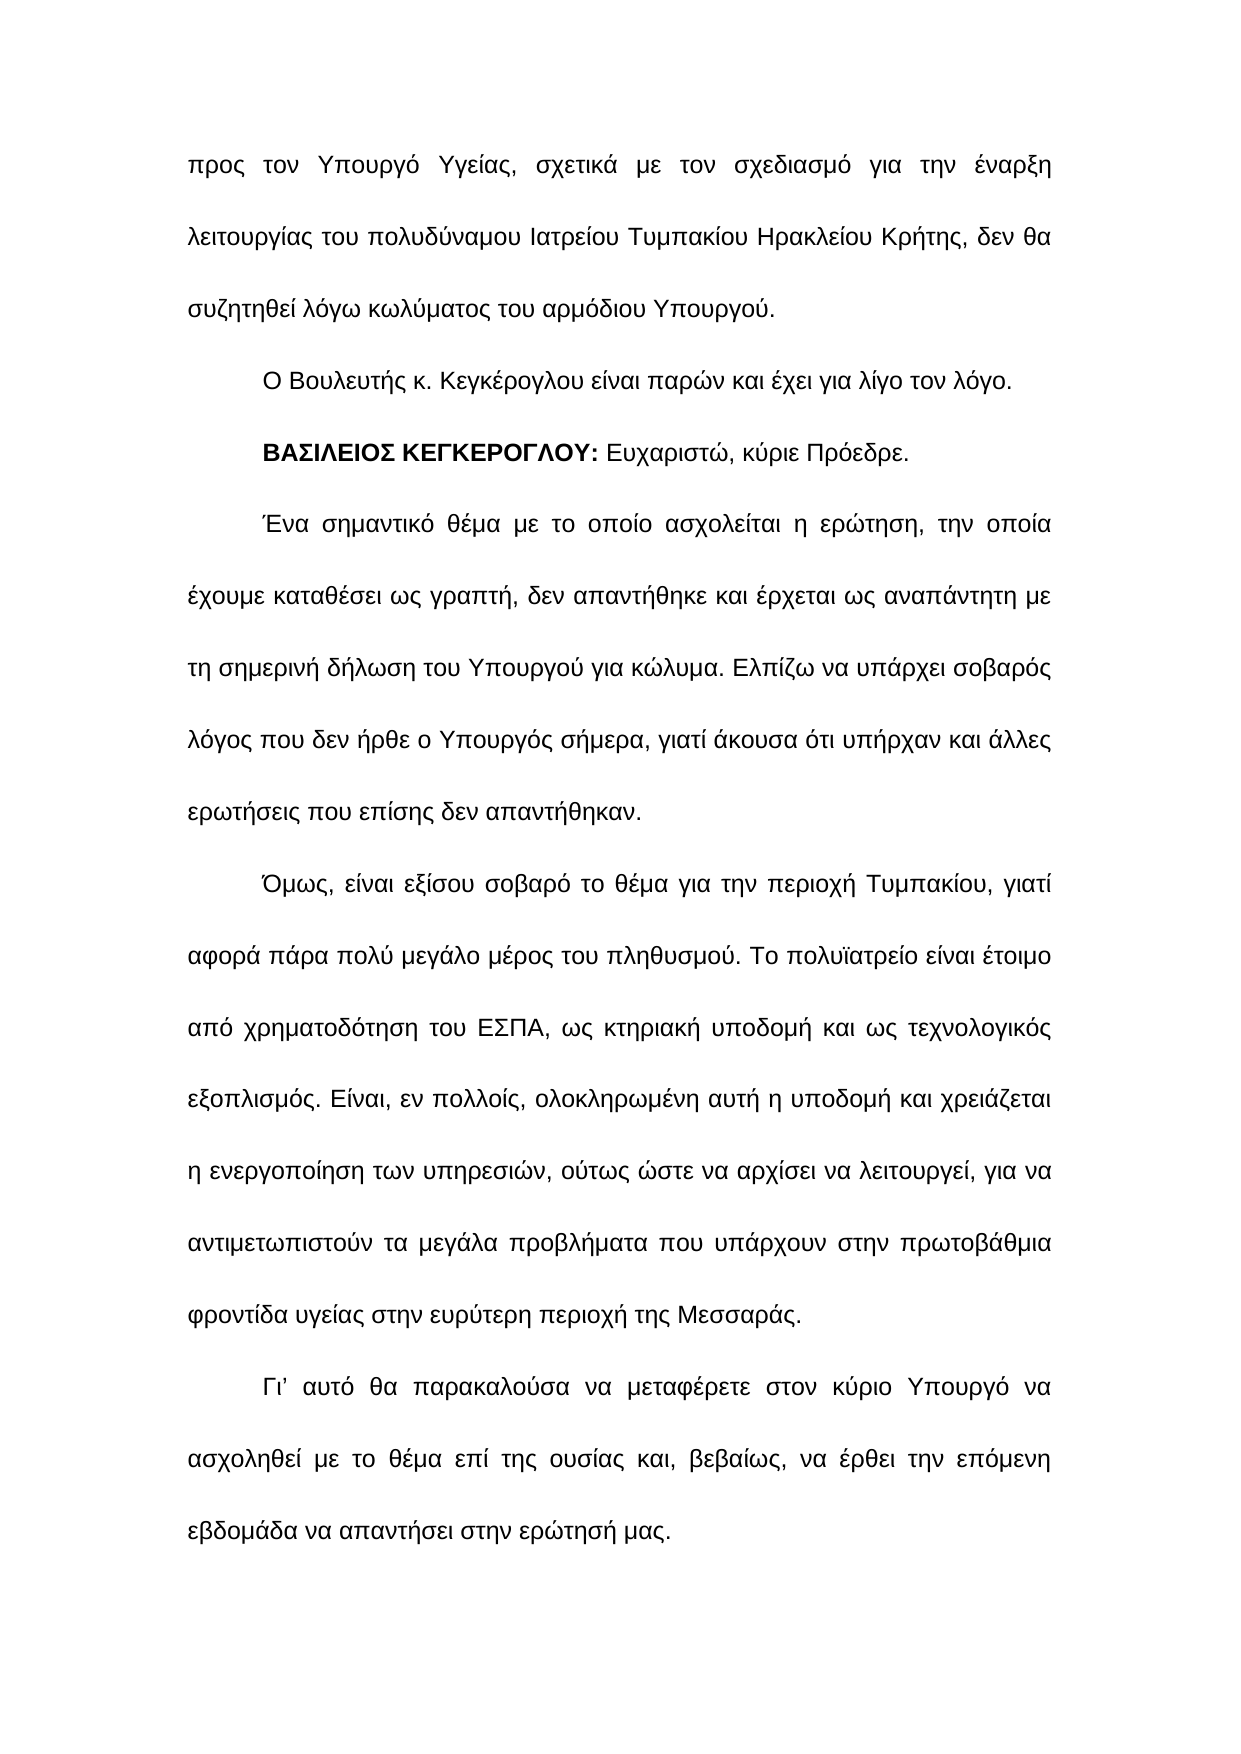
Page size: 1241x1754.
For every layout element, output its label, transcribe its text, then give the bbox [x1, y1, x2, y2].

text ΒΑΣΙΛΕΙΟΣ ΚΕΓΚΕΡΟΓΛΟΥ: Ευχαριστώ, κύριε Πρόεδρε. [187, 437, 1053, 466]
text Ένα σημαντικό θέμα με το οποίο ασχολείται η ερώτηση, την οποία έχουμε καταθέσει ως γραπτή, δεν απαντήθηκε και έρχεται ως αναπάντητη με τη σημερινή δήλωση του Υπουργού για κώλυμα. Ελπίζω να υπάρχει σοβαρός λόγος που δεν ήρθε ο Υπουργός σήμερα, γιατί άκουσα ότι υπήρχαν και άλλες ερωτήσεις που επίσης δεν απαντήθηκαν. [187, 509, 1053, 826]
text Γι’ αυτό θα παρακαλούσα να μεταφέρετε στον κύριο Υπουργό να ασχοληθεί με το θέμα επί της ουσίας και, βεβαίως, να έρθει την επόμενη εβδομάδα να απαντήσει στην ερώτησή μας. [187, 1372, 1053, 1544]
text Όμως, είναι εξίσου σοβαρό το θέμα για την περιοχή Τυμπακίου, γιατί αφορά πάρα πολύ μεγάλο μέρος του πληθυσμού. Το πολυϊατρείο είναι έτοιμο από χρηματοδότηση του ΕΣΠΑ, ως κτηριακή υποδομή και ως τεχνολογικός εξοπλισμός. Είναι, εν πολλοίς, ολοκληρωμένη αυτή η υποδομή και χρειάζεται η ενεργοποίηση των υπηρεσιών, ούτως ώστε να αρχίσει να λειτουργεί, για να αντιμετωπιστούν τα μεγάλα προβλήματα που υπάρχουν στην πρωτοβάθμια φροντίδα υγείας στην ευρύτερη περιοχή της Μεσσαράς. [187, 869, 1053, 1329]
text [187, 150, 1053, 322]
text Ο Βουλευτής κ. Κεγκέρογλου είναι παρών και έχει για λίγο τον λόγο. [187, 366, 1053, 394]
